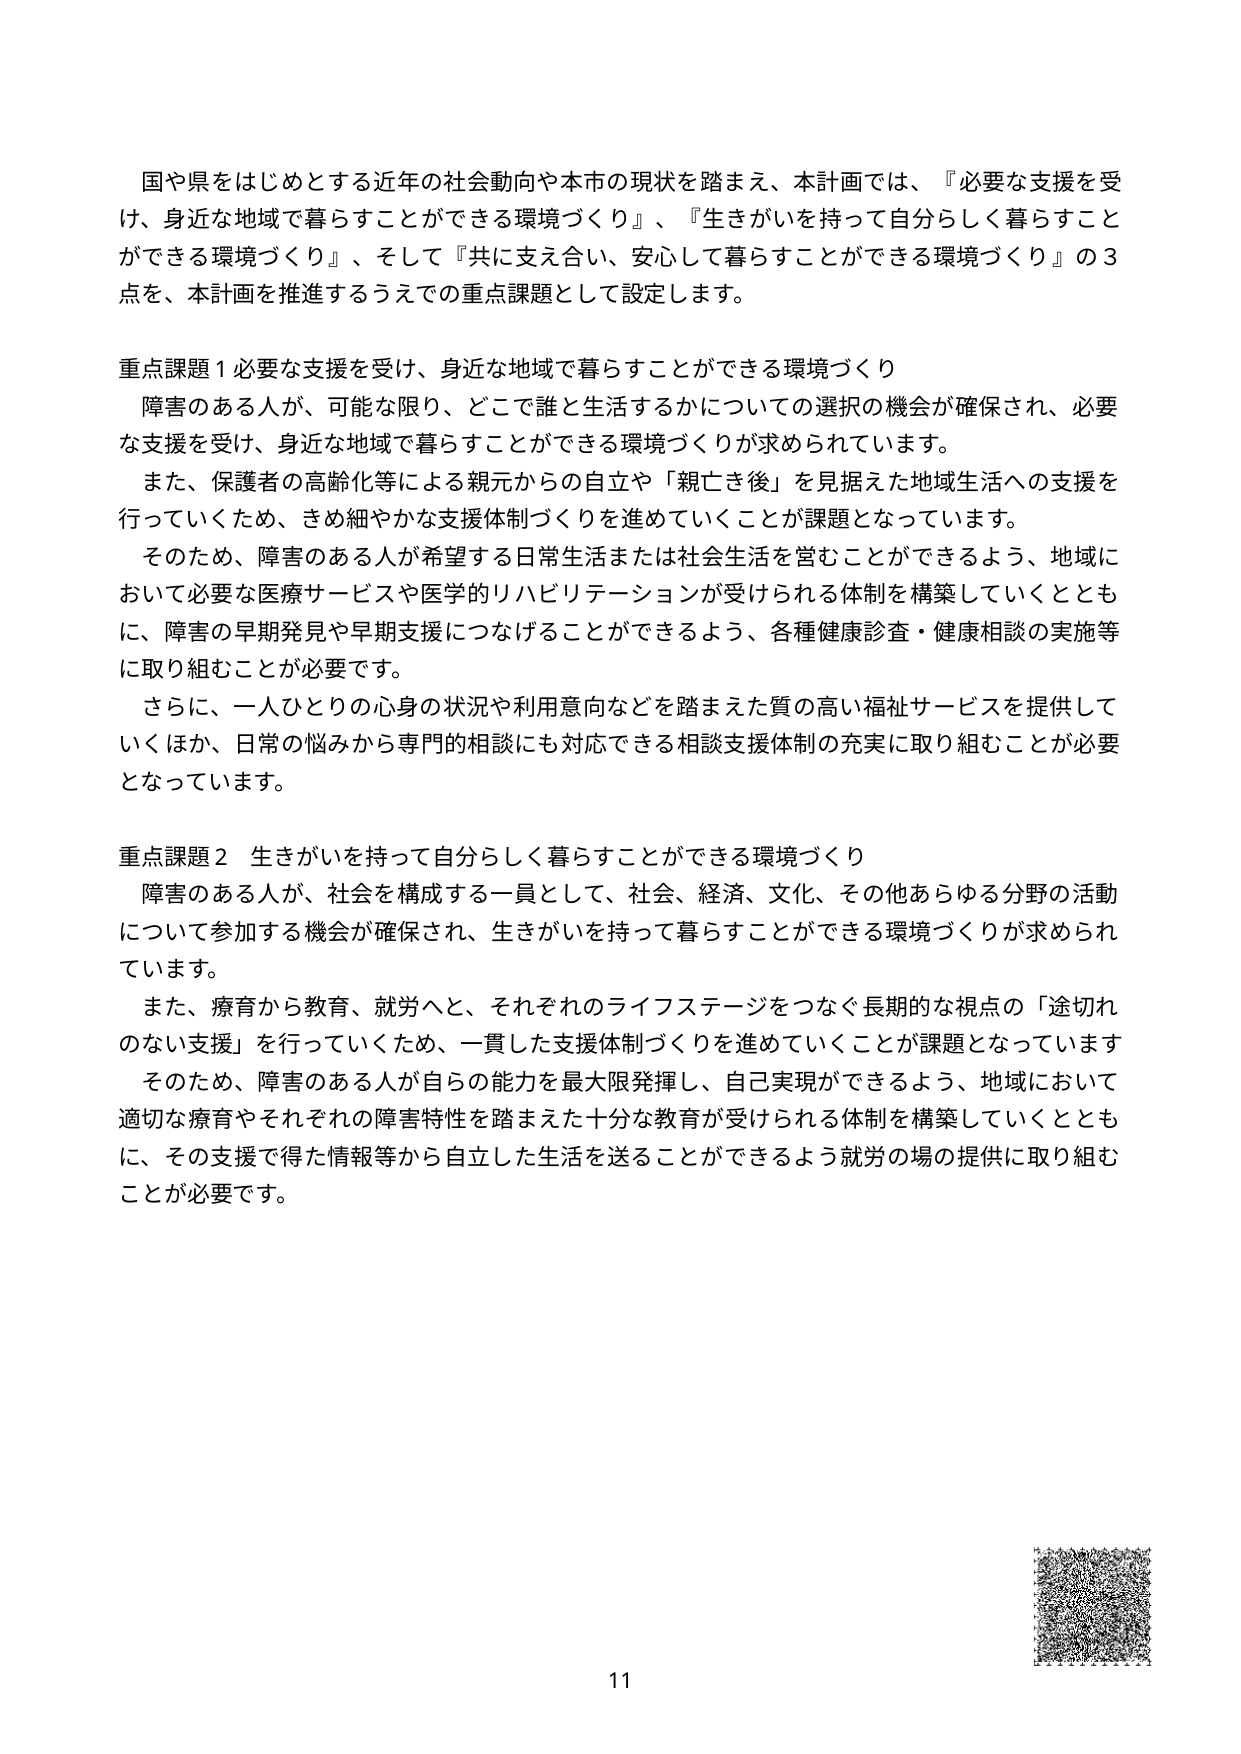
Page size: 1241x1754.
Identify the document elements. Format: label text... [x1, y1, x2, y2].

text 障害のある人が、可能な限り、どこで誰と生活するかについての選択の機会が確保され、必要な支援を受け、身近な地域で暮らすことができる環境づくりが求められています。 [118, 387, 1122, 462]
picture [1033, 1547, 1152, 1666]
text 重点課題2 生きがいを持って自分らしく暮らすことができる環境づくり [118, 837, 1122, 874]
text また、保護者の高齢化等による親元からの自立や「親亡き後」を見据えた地域生活への支援を行っていくため、きめ細やかな支援体制づくりを進めていくことが課題となっています。 [118, 462, 1122, 537]
text さらに、一人ひとりの心身の状況や利用意向などを踏まえた質の高い福祉サービスを提供していくほか、日常の悩みから専門的相談にも対応できる相談支援体制の充実に取り組むことが必要となっています。 [118, 687, 1122, 799]
text そのため、障害のある人が希望する日常生活または社会生活を営むことができるよう、地域において必要な医療サービスや医学的リハビリテーションが受けられる体制を構築していくとともに、障害の早期発見や早期支援につなげることができるよう、各種健康診査・健康相談の実施等に取り組むことが必要です。 [118, 537, 1122, 687]
text 重点課題1 必要な支援を受け、身近な地域で暮らすことができる環境づくり [118, 349, 1122, 387]
text また、療育から教育、就労へと、それぞれのライフステージをつなぐ長期的な視点の「途切れのない支援」を行っていくため、一貫した支援体制づくりを進めていくことが課題となっています。 [118, 987, 1122, 1062]
text そのため、障害のある人が自らの能力を最大限発揮し、自己実現ができるよう、地域において適切な療育やそれぞれの障害特性を踏まえた十分な教育が受けられる体制を構築していくとともに、その支援で得た情報等から自立した生活を送ることができるよう就労の場の提供に取り組むことが必要です。 [118, 1062, 1122, 1212]
text 国や県をはじめとする近年の社会動向や本市の現状を踏まえ、本計画では、『必要な支援を受け、身近な地域で暮らすことができる環境づくり』、『生きがいを持って自分らしく暮らすことができる環境づくり』、そして『共に支え合い、安心して暮らすことができる環境づくり』の３点を、本計画を推進するうえでの重点課題として設定します。 [118, 162, 1122, 312]
text 障害のある人が、社会を構成する一員として、社会、経済、文化、その他あらゆる分野の活動について参加する機会が確保され、生きがいを持って暮らすことができる環境づくりが求められています。 [118, 874, 1122, 987]
